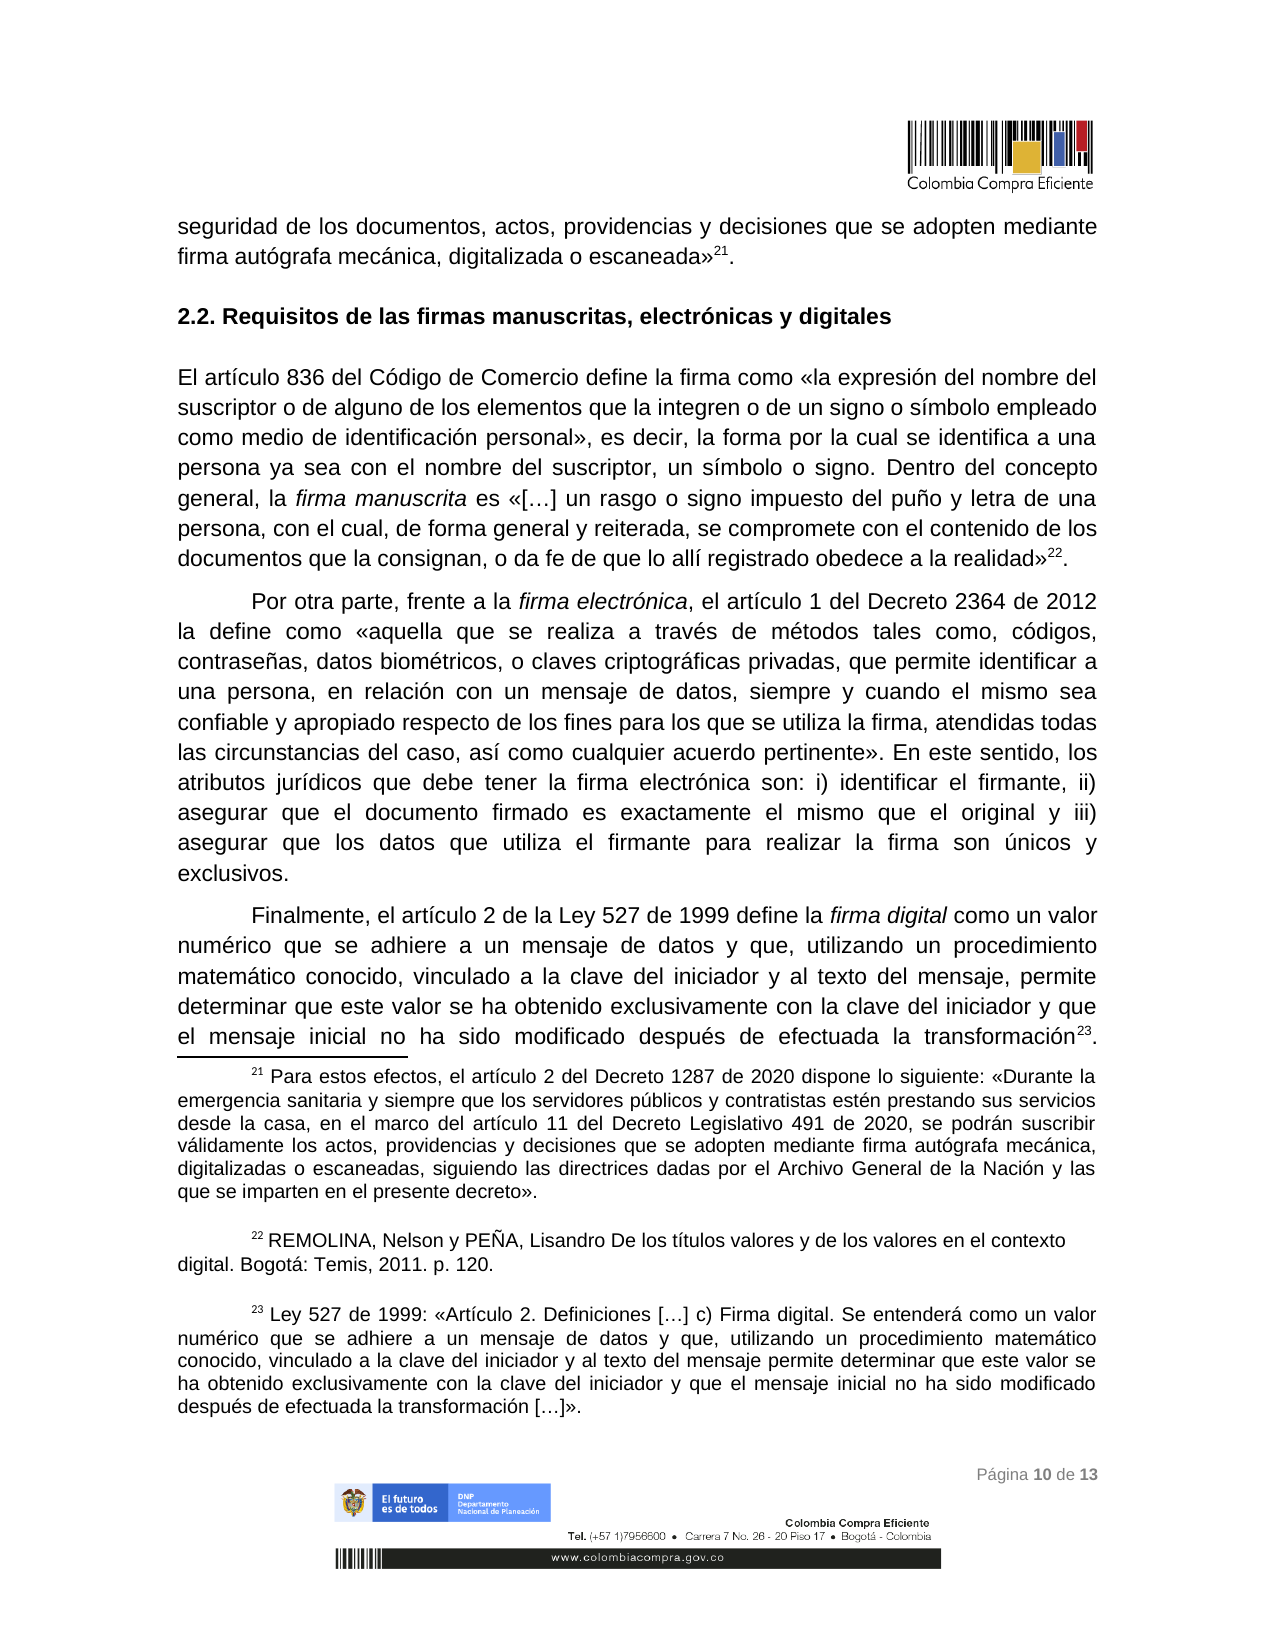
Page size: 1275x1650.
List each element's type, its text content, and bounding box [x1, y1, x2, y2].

text Adicionalmente, mediante el Decreto 1287 de 2020, el Gobierno Nacional reglamentó el Decreto Legislativo 491 del 28 de marzo de 2020, en lo concerniente con la seguridad de los documentos firmados durante el trabajo en casa, en el marco de la Emergencia Sanitaria, concretamente regula «los elementos y características de seguridad de los documentos, actos, providencias y decisiones que se adopten mediante firma autógrafa mecánica, digitalizada o escaneada». [177, 239, 1098, 269]
text Finalmente, el artículo 2 de la Ley 527 de 1999 define la firma digital como un valor numérico que se adhiere a un mensaje de datos y que, utilizando un procedimiento matemático conocido, vinculado a la clave del iniciador y al texto del mensaje, permite determinar que este valor se ha obtenido exclusivamente con la clave del iniciador y que el mensaje inicial no ha sido modificado después de efectuada la transformación. Además, esta normativa prevé que podrán emitir certificados en relación con las firmas digitales las entidades de certificación. [177, 902, 1098, 1049]
picture [899, 114, 1099, 196]
picture [334, 1483, 942, 1569]
text El artículo 836 del Código de Comercio define la firma como «la expresión del nombre del suscriptor o de alguno de los elementos que la integren o de un signo o símbolo empleado como medio de identificación personal», es decir, la forma por la cual se identifica a una persona ya sea con el nombre del suscriptor, un símbolo o signo. Dentro del concepto general, la firma manuscrita es «[…] un rasgo o signo impuesto del puño y letra de una persona, con el cual, de forma general y reiterada, se compromete con el contenido de los documentos que la consignan, o da fe de que lo allí registrado obedece a la realidad». [177, 364, 1098, 571]
text 2.2. Requisitos de las firmas manuscritas, electrónicas y digitales [177, 303, 1098, 329]
text Por otra parte, frente a la firma electrónica, el artículo 1 del Decreto 2364 de 2012 la define como «aquella que se realiza a través de métodos tales como, códigos, contraseñas, datos biométricos, o claves criptográficas privadas, que permite identificar a una persona, en relación con un mensaje de datos, siempre y cuando el mismo sea confiable y apropiado respecto de los fines para los que se utiliza la firma, atendidas todas las circunstancias del caso, así como cualquier acuerdo pertinente». En este sentido, los atributos jurídicos que debe tener la firma electrónica son: i) identificar el firmante, ii) asegurar que el documento firmado es exactamente el mismo que el original y iii) asegurar que los datos que utiliza el firmante para realizar la firma son únicos y exclusivos. [177, 588, 1098, 886]
